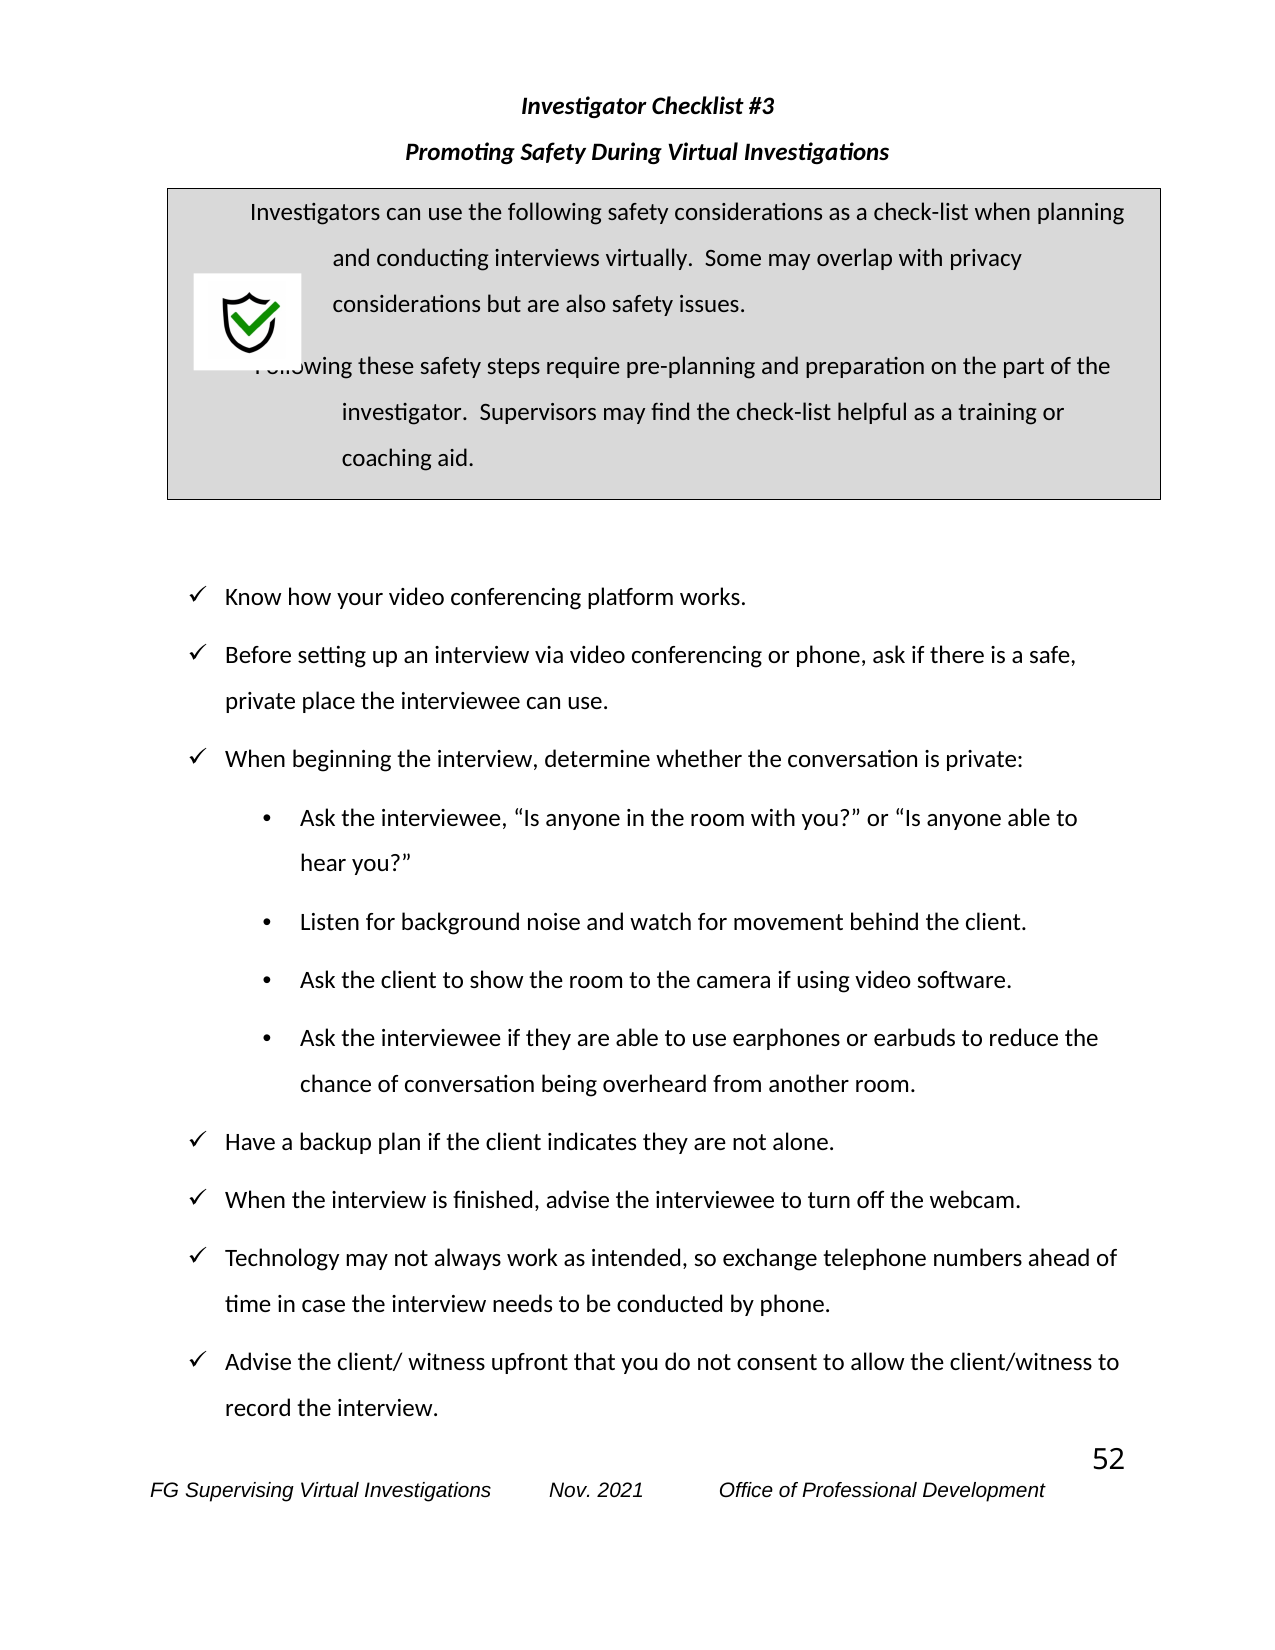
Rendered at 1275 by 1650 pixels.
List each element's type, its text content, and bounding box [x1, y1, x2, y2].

list Listen for background noise and watch for movement behind the client. [262, 906, 1125, 936]
list Ask the client to show the room to the camera if using video software. [262, 964, 1125, 994]
list Ask the interviewee if they are able to use earphones or earbuds to reduce the chance of conversation being overheard from another room. [262, 1022, 1125, 1098]
list Technology may not always work as intended, so exchange telephone numbers ahead of time in case the interview needs to be conducted by phone. [187, 1242, 1125, 1319]
list Ask the interviewee, “Is anyone in the room with you?” or “Is anyone able to hear you?” [262, 802, 1125, 878]
list When the interview is finished, advise the interviewee to turn off the webcam. [187, 1184, 1125, 1215]
list Advise the client/ witness upfront that you do not consent to allow the client/witness to record the interview. [187, 1346, 1125, 1423]
list Know how your video conferencing platform works. [187, 581, 1125, 612]
list Have a backup plan if the client indicates they are not alone. [187, 1126, 1125, 1157]
picture [208, 281, 286, 359]
list When beginning the interview, determine whether the conversation is private: [187, 743, 1125, 774]
list Before setting up an interview via video conferencing or phone, ask if there is a safe, private place the interviewee can use. [187, 639, 1125, 716]
